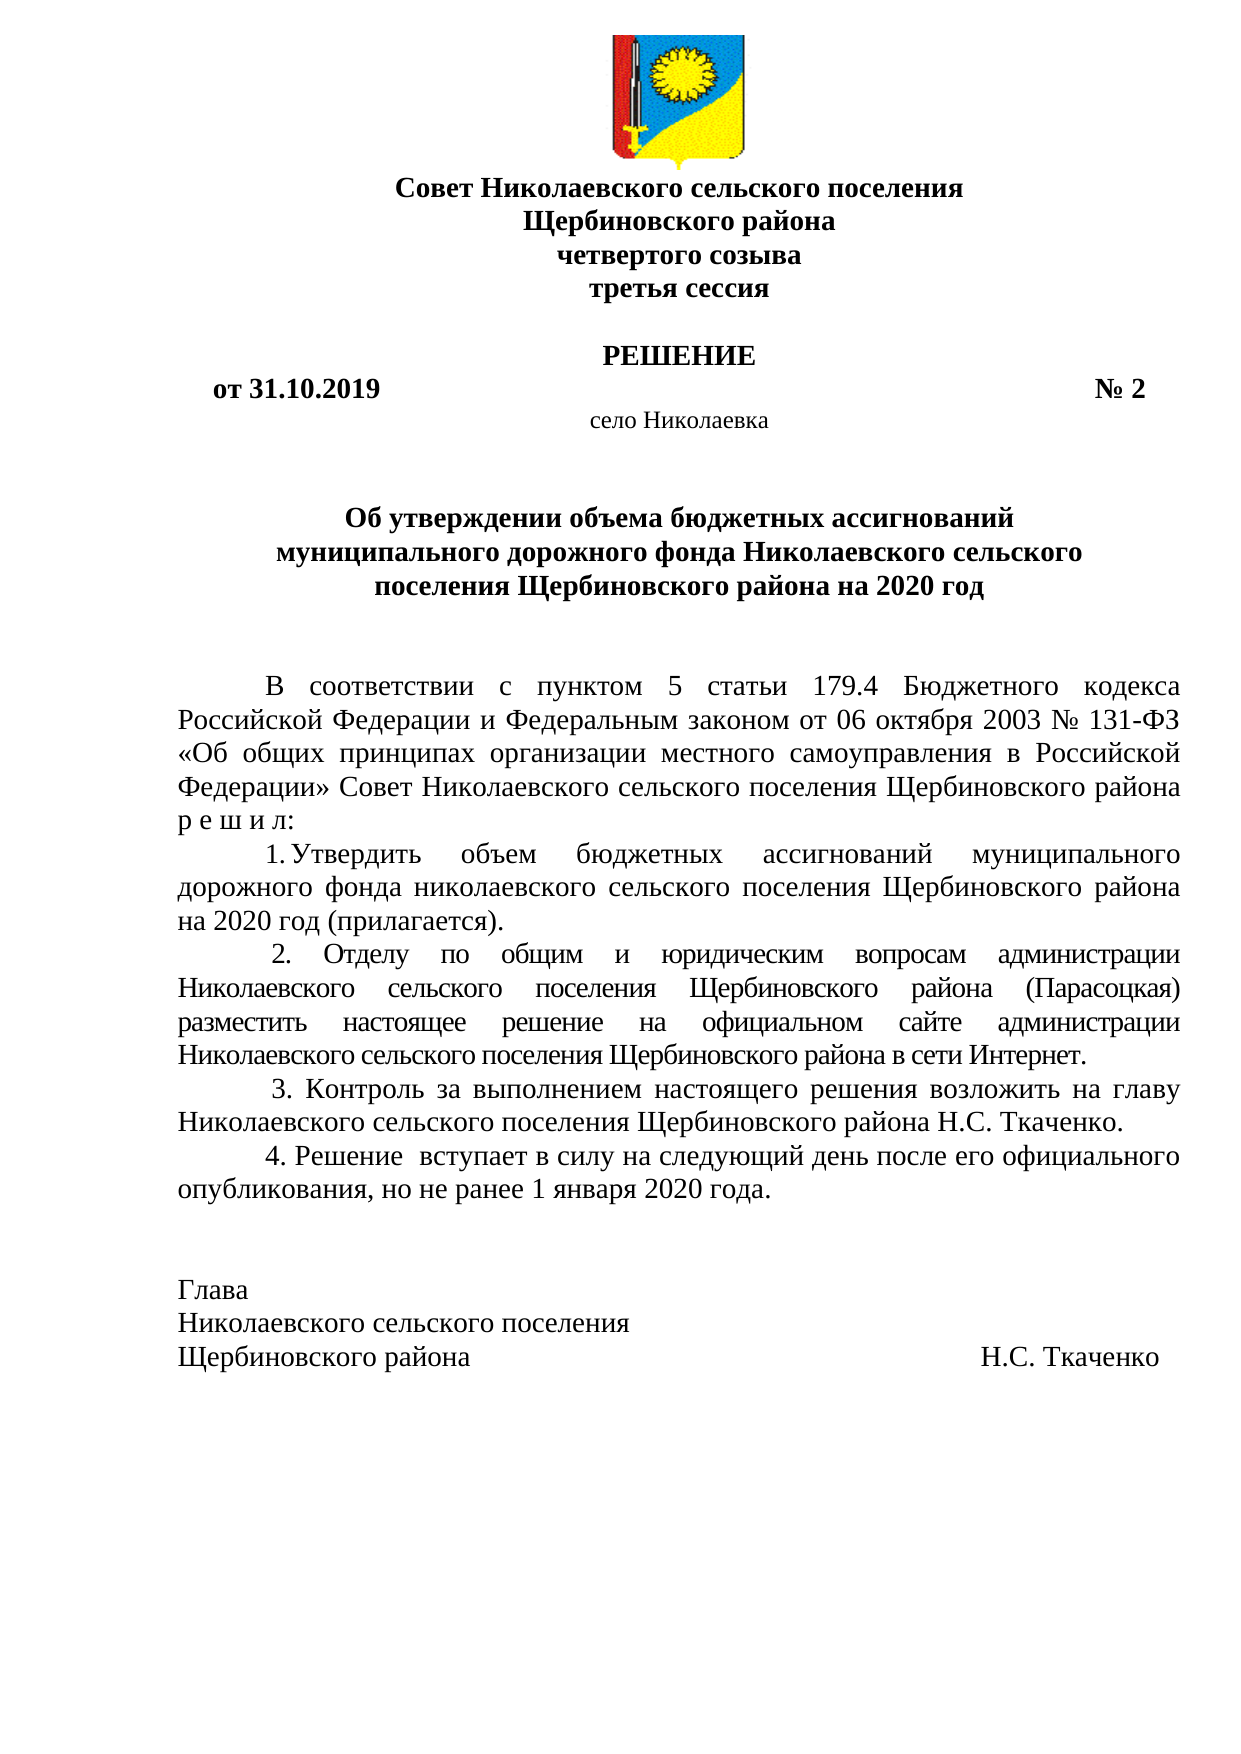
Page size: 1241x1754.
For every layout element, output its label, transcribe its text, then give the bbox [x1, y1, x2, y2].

list Утвердить объем бюджетных ассигнований муниципального дорожного фонда николаевского сельского поселения Щербиновского района на 2020 год (прилагается). [177, 836, 1181, 937]
text третья сессия [177, 271, 1181, 304]
text В соответствии с пунктом 5 статьи 179.4 Бюджетного кодекса Российской Федерации и Федеральным законом от 06 октября 2003 № 131-ФЗ «Об общих принципах организации местного самоуправления в Российской Федерации» Совет Николаевского сельского поселения Щербиновского района р е ш и л: [177, 668, 1181, 836]
text 2. Отделу по общим и юридическим вопросам администрации Николаевского сельского поселения Щербиновского района (Парасоцкая) разместить настоящее решение на официальном сайте администрации Николаевского сельского поселения Щербиновского района в сети Интернет. [177, 937, 1181, 1071]
text 3. Контроль за выполнением настоящего решения возложить на главу Николаевского сельского поселения Щербиновского района Н.С. Ткаченко. [177, 1071, 1181, 1138]
text Николаевского сельского поселения [177, 1306, 1181, 1339]
text Щербиновского района Н.С. Ткаченко [177, 1339, 1181, 1373]
text Об утверждении объема бюджетных ассигнований муниципального дорожного фонда Николаевского сельского поселения Щербиновского района на 2020 год [236, 501, 1122, 601]
text Щербиновского района [177, 203, 1181, 237]
picture [598, 35, 760, 170]
text РЕШЕНИЕ [177, 338, 1181, 371]
text от 31.10.2019 № 2 [177, 371, 1181, 405]
text четвертого созыва [177, 237, 1181, 271]
text 4. Решение вступает в силу на следующий день после его официального опубликования, но не ранее 1 января 2020 года. [177, 1138, 1181, 1205]
text Глава [177, 1272, 1181, 1306]
text село Николаевка [177, 405, 1181, 433]
picture [650, 48, 716, 102]
text Совет Николаевского сельского поселения [177, 170, 1181, 203]
